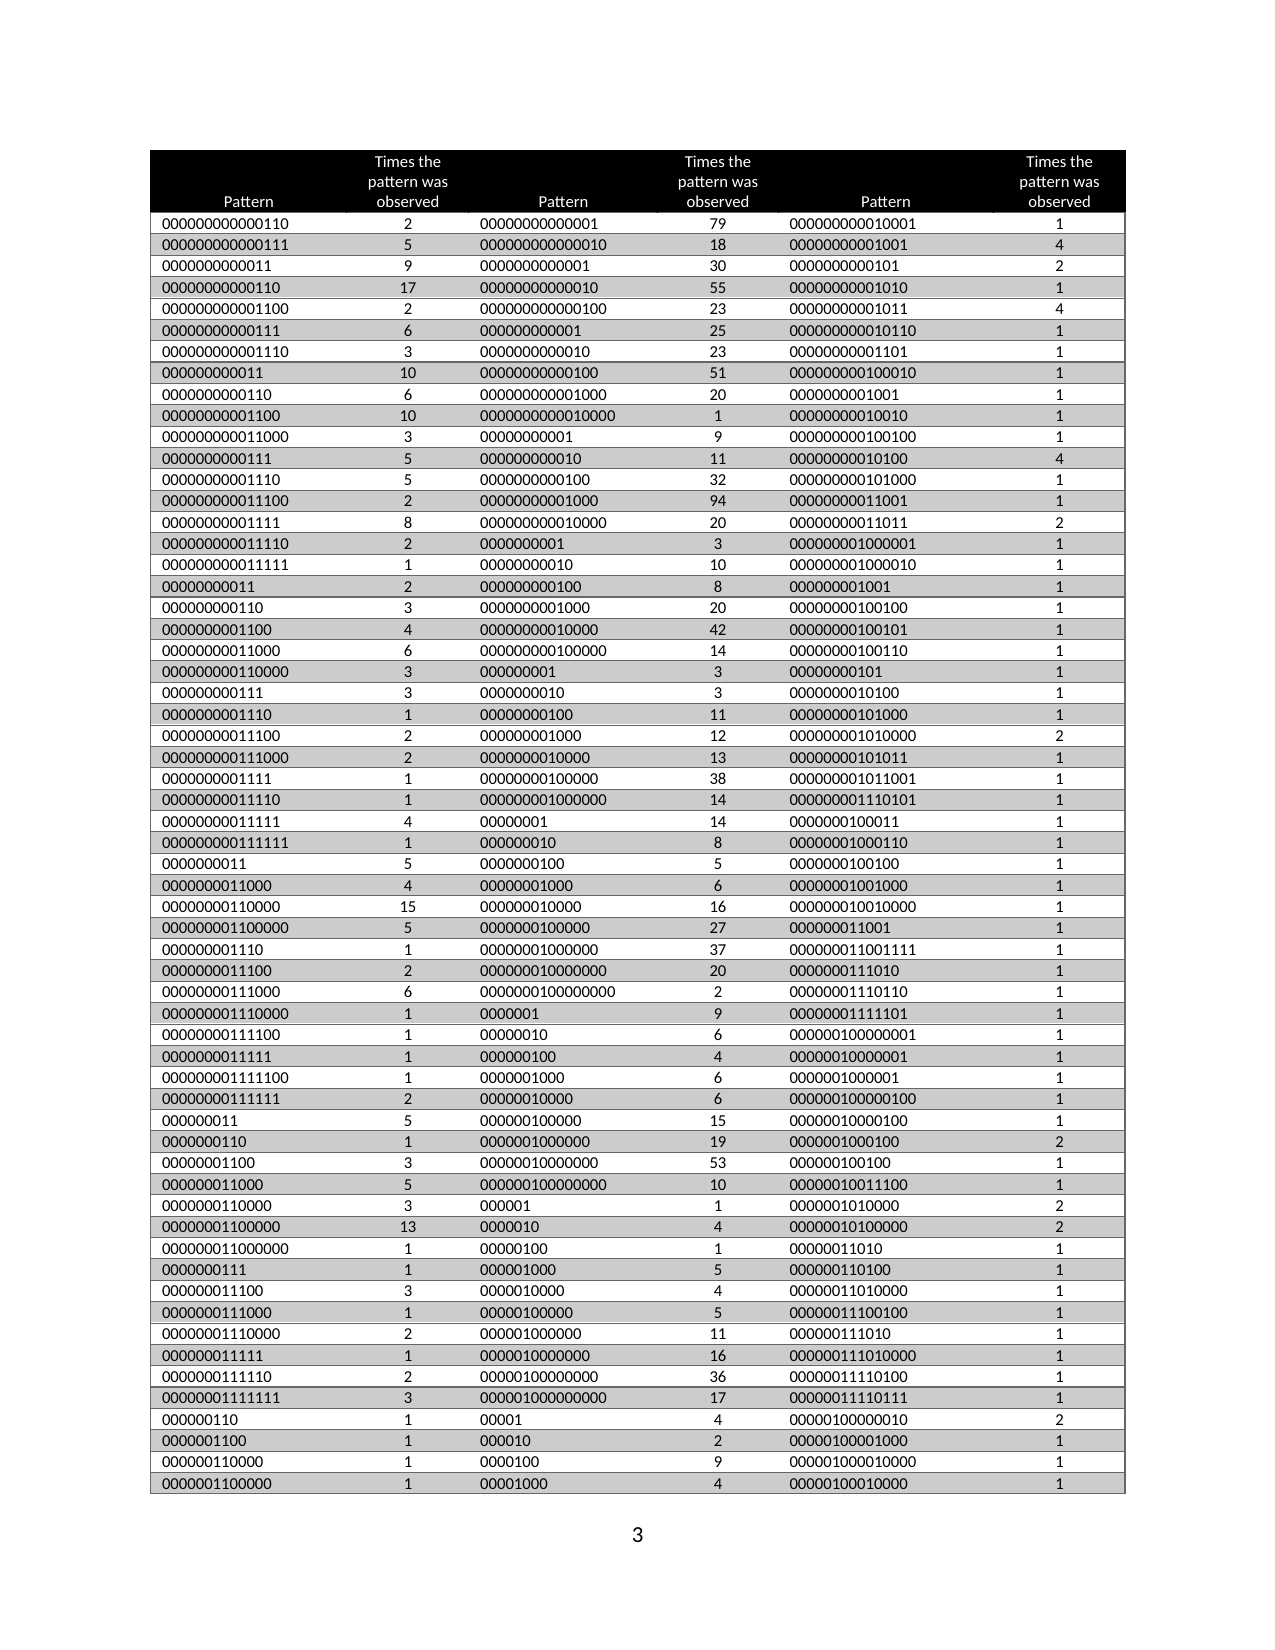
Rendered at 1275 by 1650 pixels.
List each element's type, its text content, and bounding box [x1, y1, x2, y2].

table_cell 000001000 [469, 1259, 658, 1280]
table_cell 00000000001110 [151, 469, 347, 489]
table_cell 0000000010000 [469, 747, 658, 767]
table_cell 0000010 [469, 1217, 658, 1237]
table_header Times the pattern was observed [994, 151, 1124, 212]
table_cell 53 [658, 1153, 778, 1173]
table_cell 1 [347, 1067, 469, 1087]
table_header Pattern [779, 151, 993, 212]
table_cell 00000011110100 [778, 1366, 994, 1386]
table_cell 000000000111 [151, 683, 347, 703]
table_cell 0000000011000 [151, 875, 347, 895]
table_cell 1 [994, 704, 1124, 724]
table_cell 000000100000001 [778, 1025, 994, 1045]
table_cell 1 [994, 918, 1124, 938]
table_cell 23 [658, 299, 778, 319]
table_cell 1 [994, 661, 1124, 682]
table_cell 20 [658, 512, 778, 532]
table_cell 2 [994, 256, 1124, 276]
table_cell 00000100 [469, 1238, 658, 1258]
table_cell 000000000111111 [151, 832, 347, 853]
table_cell 00000000111100 [151, 1025, 347, 1045]
table_cell 20 [658, 960, 778, 981]
table_cell 000000000011000 [151, 427, 347, 447]
table_cell 00000000110000 [151, 896, 347, 917]
table_cell 00000000011100 [151, 726, 347, 746]
table_cell 0000000111010 [778, 960, 994, 981]
table_cell 000000100000000 [469, 1174, 658, 1194]
table_cell 00000010 [469, 1025, 658, 1045]
table_cell 1 [994, 1473, 1124, 1493]
table_cell 1 [994, 683, 1124, 703]
table_cell 1 [347, 1131, 469, 1152]
table_cell 3 [347, 1195, 469, 1216]
table_cell 1 [994, 1089, 1124, 1109]
table_cell 1 [347, 1409, 469, 1429]
table_cell 000000000100 [469, 576, 658, 596]
table_cell 1 [994, 896, 1124, 917]
table_cell 00000000100000 [469, 768, 658, 788]
table_cell 000000100100 [778, 1153, 994, 1173]
table_cell 94 [658, 491, 778, 511]
table_cell 2 [994, 1131, 1124, 1152]
table_cell 000000000011110 [151, 533, 347, 554]
table_cell 000000000010110 [778, 320, 994, 340]
table_cell 00000010000000 [469, 1153, 658, 1173]
table_cell 1 [994, 555, 1124, 575]
table_cell 1 [994, 1281, 1124, 1301]
table_cell 8 [658, 832, 778, 853]
table_cell 000000000000010 [469, 234, 658, 255]
table_cell 1 [994, 405, 1124, 426]
table_cell 4 [347, 875, 469, 895]
table_cell 10 [658, 1174, 778, 1194]
table_cell 42 [658, 619, 778, 639]
table_cell 1 [347, 939, 469, 959]
table_cell 1 [994, 747, 1124, 767]
table_cell 13 [658, 747, 778, 767]
table_cell 00000000001010 [778, 277, 994, 297]
table_cell 1 [347, 1345, 469, 1365]
table_cell 000000000001 [469, 320, 658, 340]
table_cell 000000001111100 [151, 1067, 347, 1087]
table_cell 00000000001111 [151, 512, 347, 532]
table_cell 16 [658, 1345, 778, 1365]
table_cell 1 [994, 1174, 1124, 1194]
table_cell 00000000011111 [151, 811, 347, 831]
table_cell 00000000100110 [778, 640, 994, 660]
table_cell 10 [347, 405, 469, 426]
table_cell 38 [658, 768, 778, 788]
table_cell 00000000010100 [778, 448, 994, 468]
table_cell 00000000011000 [151, 640, 347, 660]
table_cell 11 [658, 1324, 778, 1344]
table_cell 0000000001001 [778, 384, 994, 404]
table_cell 0000000000010000 [469, 405, 658, 426]
table_cell 00000001000110 [778, 832, 994, 853]
table_cell 000001000010000 [778, 1452, 994, 1472]
table_cell 1 [994, 320, 1124, 340]
table_cell 1 [994, 875, 1124, 895]
table_cell 0000001010000 [778, 1195, 994, 1216]
table_cell 0000001000 [469, 1067, 658, 1087]
table_cell 3 [347, 683, 469, 703]
table_cell 00000000100101 [778, 619, 994, 639]
table_cell 1 [994, 960, 1124, 981]
table_cell 000000100 [469, 1046, 658, 1066]
table_cell 2 [658, 1430, 778, 1451]
table_cell 4 [347, 811, 469, 831]
table_cell 1 [347, 832, 469, 853]
table_header Pattern [469, 151, 657, 212]
table_cell 1 [994, 1366, 1124, 1386]
table_cell 00000000001011 [778, 299, 994, 319]
table_cell 1 [994, 1302, 1124, 1322]
table_cell 37 [658, 939, 778, 959]
table_cell 79 [658, 213, 778, 233]
table_cell 0000000110000 [151, 1195, 347, 1216]
table_cell 1 [994, 384, 1124, 404]
table_cell 1 [994, 427, 1124, 447]
table_cell 000000000100000 [469, 640, 658, 660]
table_cell 1 [994, 1110, 1124, 1130]
table_cell 2 [994, 726, 1124, 746]
table_cell 00000010100000 [778, 1217, 994, 1237]
table_cell 00000000011 [151, 576, 347, 596]
table_cell 0000000100 [469, 854, 658, 874]
table_cell 4 [658, 1473, 778, 1493]
table_cell 000000001000001 [778, 533, 994, 554]
table_cell 000000010010000 [778, 896, 994, 917]
table_cell 00000000001001 [778, 234, 994, 255]
table_cell 000000011001 [778, 918, 994, 938]
table_cell 2 [994, 512, 1124, 532]
table_cell 000000000011111 [151, 555, 347, 575]
table_cell 1 [347, 555, 469, 575]
table_cell 0000000000010 [469, 341, 658, 361]
table_cell 1 [347, 1259, 469, 1280]
table_cell 1 [347, 1238, 469, 1258]
table_cell 00000001110110 [778, 982, 994, 1002]
table_cell 0000010000 [469, 1281, 658, 1301]
table_cell 0000000011111 [151, 1046, 347, 1066]
table_cell 0000010000000 [469, 1345, 658, 1365]
table_cell 15 [347, 896, 469, 917]
table_cell 00000000010010 [778, 405, 994, 426]
table_cell 0000000010 [469, 683, 658, 703]
table_cell 3 [347, 661, 469, 682]
table_cell 00000000100100 [778, 598, 994, 618]
table_cell 00000000001000 [469, 491, 658, 511]
table_cell 000000011000000 [151, 1238, 347, 1258]
table_cell 00000100000 [469, 1302, 658, 1322]
table_cell 2 [658, 982, 778, 1002]
table_cell 2 [994, 1195, 1124, 1216]
table_cell 00000100000010 [778, 1409, 994, 1429]
table_cell 00000000100 [469, 704, 658, 724]
table_cell 9 [658, 1003, 778, 1023]
table_cell 000000000100100 [778, 427, 994, 447]
table_cell 1 [994, 469, 1124, 489]
table_cell 000000111010 [778, 1324, 994, 1344]
table_cell 00000010000100 [778, 1110, 994, 1130]
table_cell 1 [347, 1003, 469, 1023]
table_cell 55 [658, 277, 778, 297]
table_cell 00001000 [469, 1473, 658, 1493]
table_cell 4 [658, 1409, 778, 1429]
table_cell 6 [658, 1089, 778, 1109]
table_cell 00000000111000 [151, 982, 347, 1002]
table_cell 00000001111101 [778, 1003, 994, 1023]
table_cell 5 [347, 854, 469, 874]
table_cell 000000110000 [151, 1452, 347, 1472]
table_cell 1 [994, 832, 1124, 853]
table_cell 00000000001101 [778, 341, 994, 361]
table_cell 8 [347, 512, 469, 532]
table_cell 18 [658, 234, 778, 255]
table_cell 17 [658, 1388, 778, 1408]
table_cell 0000000111110 [151, 1366, 347, 1386]
table_cell 00000000101 [778, 661, 994, 682]
table_cell 1 [994, 1238, 1124, 1258]
table_cell 00000000010000 [469, 619, 658, 639]
table_cell 10 [658, 555, 778, 575]
table_cell 000000000110 [151, 598, 347, 618]
table_cell 3 [347, 427, 469, 447]
table_cell 0000000001110 [151, 704, 347, 724]
table_cell 8 [658, 576, 778, 596]
table_cell 000000111010000 [778, 1345, 994, 1365]
table_cell 00000001110000 [151, 1324, 347, 1344]
table_cell 00000000001 [469, 427, 658, 447]
table_cell 0000001 [469, 1003, 658, 1023]
table_cell 1 [994, 768, 1124, 788]
table_cell 00000001111111 [151, 1388, 347, 1408]
table_cell 25 [658, 320, 778, 340]
table_cell 2 [347, 299, 469, 319]
table_cell 15 [658, 1110, 778, 1130]
table_cell 00000001100 [151, 1153, 347, 1173]
table_cell 2 [347, 726, 469, 746]
table_cell 0000000001111 [151, 768, 347, 788]
table_cell 000000011 [151, 1110, 347, 1130]
table_cell 6 [347, 640, 469, 660]
table_cell 1 [994, 1430, 1124, 1451]
table_cell 5 [347, 1110, 469, 1130]
table_cell 000000011001111 [778, 939, 994, 959]
table_cell 00000100001000 [778, 1430, 994, 1451]
table_cell 0000000001100 [151, 619, 347, 639]
table_cell 000000000101000 [778, 469, 994, 489]
table_cell 000000000001110 [151, 341, 347, 361]
table_cell 1 [994, 491, 1124, 511]
table_cell 0000000111 [151, 1259, 347, 1280]
table_cell 1 [994, 1003, 1124, 1023]
table_cell 10 [347, 363, 469, 383]
table_cell 00000000000010 [469, 277, 658, 297]
table_cell 000000000010000 [469, 512, 658, 532]
table_cell 6 [658, 1025, 778, 1045]
table_cell 00000001100000 [151, 1217, 347, 1237]
table_cell 00000011010000 [778, 1281, 994, 1301]
table_cell 000000001 [469, 661, 658, 682]
table_cell 000000000110000 [151, 661, 347, 682]
table_cell 1 [347, 1025, 469, 1045]
table_cell 2 [347, 576, 469, 596]
table_cell 2 [994, 1217, 1124, 1237]
table_cell 1 [658, 1238, 778, 1258]
table_cell 1 [994, 939, 1124, 959]
table_cell 00000010011100 [778, 1174, 994, 1194]
table_cell 5 [347, 1174, 469, 1194]
table_cell 00000001001000 [778, 875, 994, 895]
table_cell 4 [347, 619, 469, 639]
table_cell 0000000001000 [469, 598, 658, 618]
table_cell 00000000000001 [469, 213, 658, 233]
table_cell 3 [347, 1153, 469, 1173]
table_cell 0000001100 [151, 1430, 347, 1451]
table_header Times the pattern was observed [658, 151, 778, 212]
table_cell 000000000010001 [778, 213, 994, 233]
table_cell 000000001000010 [778, 555, 994, 575]
table_cell 1 [994, 598, 1124, 618]
table_cell 3 [347, 341, 469, 361]
table_cell 1 [994, 277, 1124, 297]
table_cell 2 [347, 1089, 469, 1109]
table_cell 000000000001100 [151, 299, 347, 319]
table_cell 000000010000 [469, 896, 658, 917]
table_cell 00000001 [469, 811, 658, 831]
table_cell 2 [347, 1366, 469, 1386]
table_cell 00000011100100 [778, 1302, 994, 1322]
table_cell 2 [347, 747, 469, 767]
table_cell 0000001000001 [778, 1067, 994, 1087]
table_cell 14 [658, 811, 778, 831]
table_cell 000000011100 [151, 1281, 347, 1301]
table_cell 32 [658, 469, 778, 489]
table_cell 0000000100000 [469, 918, 658, 938]
table_cell 0000000000111 [151, 448, 347, 468]
table_cell 4 [994, 299, 1124, 319]
table_cell 2 [994, 1409, 1124, 1429]
table_cell 00001 [469, 1409, 658, 1429]
table_cell 000000100000100 [778, 1089, 994, 1109]
table_cell 5 [347, 234, 469, 255]
table_cell 3 [658, 683, 778, 703]
table_cell 6 [658, 875, 778, 895]
table_cell 20 [658, 598, 778, 618]
table_cell 0000100 [469, 1452, 658, 1472]
table_cell 0000000000110 [151, 384, 347, 404]
table_cell 4 [658, 1281, 778, 1301]
table_cell 0000000100011 [778, 811, 994, 831]
table_cell 6 [347, 384, 469, 404]
table_cell 000000000000111 [151, 234, 347, 255]
table_cell 000000001000000 [469, 790, 658, 810]
table_cell 00000000011001 [778, 491, 994, 511]
table_cell 000000001001 [778, 576, 994, 596]
table_cell 1 [658, 405, 778, 426]
table_cell 1 [994, 1324, 1124, 1344]
table_cell 0000001000000 [469, 1131, 658, 1152]
table_cell 00000010000 [469, 1089, 658, 1109]
table_cell 00000100000000 [469, 1366, 658, 1386]
table_cell 1 [994, 1067, 1124, 1087]
table_cell 0000000010100 [778, 683, 994, 703]
table_cell 00000000101000 [778, 704, 994, 724]
table_cell 00000000001100 [151, 405, 347, 426]
table_cell 00000001000000 [469, 939, 658, 959]
table_cell 4 [994, 234, 1124, 255]
table_cell 000000100000 [469, 1110, 658, 1130]
table_cell 00000000011011 [778, 512, 994, 532]
table_cell 00000100010000 [778, 1473, 994, 1493]
table_cell 00000000000111 [151, 320, 347, 340]
table_cell 1 [994, 213, 1124, 233]
table_cell 000000000111000 [151, 747, 347, 767]
table_cell 9 [658, 1452, 778, 1472]
table_cell 1 [347, 790, 469, 810]
table_cell 000000010 [469, 832, 658, 853]
table_cell 11 [658, 448, 778, 468]
table_cell 000000010000000 [469, 960, 658, 981]
table_cell 2 [347, 213, 469, 233]
table_cell 0000000000101 [778, 256, 994, 276]
table_cell 1 [347, 1302, 469, 1322]
table_cell 6 [347, 982, 469, 1002]
table_header Pattern [151, 151, 346, 212]
table_cell 11 [658, 704, 778, 724]
table_cell 6 [347, 320, 469, 340]
table_cell 2 [347, 1324, 469, 1344]
table_cell 5 [347, 469, 469, 489]
table_cell 1 [994, 1153, 1124, 1173]
table_cell 4 [658, 1046, 778, 1066]
table_cell 3 [658, 533, 778, 554]
table_cell 3 [347, 1388, 469, 1408]
table_cell 1 [994, 1046, 1124, 1066]
table_cell 000000001010000 [778, 726, 994, 746]
table_cell 0000000100100 [778, 854, 994, 874]
table_cell 0000000000011 [151, 256, 347, 276]
table_cell 17 [347, 277, 469, 297]
table_cell 0000000000100 [469, 469, 658, 489]
table_cell 000000001110000 [151, 1003, 347, 1023]
table_cell 0000000100000000 [469, 982, 658, 1002]
table_cell 9 [347, 256, 469, 276]
table_cell 1 [994, 982, 1124, 1002]
table_cell 2 [347, 533, 469, 554]
table_cell 00000000000110 [151, 277, 347, 297]
table_cell 1 [994, 1345, 1124, 1365]
table_cell 9 [658, 427, 778, 447]
table_cell 000000000011100 [151, 491, 347, 511]
table_cell 3 [658, 661, 778, 682]
table_cell 000000011111 [151, 1345, 347, 1365]
table_cell 000000001100000 [151, 918, 347, 938]
table_cell 4 [658, 1217, 778, 1237]
table_cell 000000001000 [469, 726, 658, 746]
table_cell 00000010000001 [778, 1046, 994, 1066]
table_cell 000000001011001 [778, 768, 994, 788]
table_cell 13 [347, 1217, 469, 1237]
table_cell 1 [994, 790, 1124, 810]
table_cell 000000000000110 [151, 213, 347, 233]
table_cell 5 [347, 918, 469, 938]
table_cell 1 [347, 1473, 469, 1493]
table_cell 1 [658, 1195, 778, 1216]
table_cell 0000000110 [151, 1131, 347, 1152]
table_cell 0000000111000 [151, 1302, 347, 1322]
table_cell 0000000011 [151, 854, 347, 874]
table_cell 5 [347, 448, 469, 468]
table_cell 000000000011 [151, 363, 347, 383]
table_cell 19 [658, 1131, 778, 1152]
table_cell 2 [347, 491, 469, 511]
table_cell 000001000000000 [469, 1388, 658, 1408]
table_cell 000010 [469, 1430, 658, 1451]
table_cell 2 [347, 960, 469, 981]
table_cell 20 [658, 384, 778, 404]
table_cell 5 [658, 854, 778, 874]
table_cell 1 [994, 1388, 1124, 1408]
table_cell 1 [994, 811, 1124, 831]
table_cell 1 [347, 768, 469, 788]
table_cell 1 [994, 341, 1124, 361]
table_cell 1 [994, 1259, 1124, 1280]
table_cell 14 [658, 640, 778, 660]
table_cell 4 [994, 448, 1124, 468]
table_cell 1 [347, 704, 469, 724]
table_cell 23 [658, 341, 778, 361]
table_cell 00000000101011 [778, 747, 994, 767]
table_cell 00000001000 [469, 875, 658, 895]
table_cell 00000000000100 [469, 363, 658, 383]
table_cell 000000000010 [469, 448, 658, 468]
table_cell 1 [994, 640, 1124, 660]
table_cell 16 [658, 896, 778, 917]
table_cell 000001 [469, 1195, 658, 1216]
table_cell 0000000001 [469, 533, 658, 554]
table_cell 1 [994, 363, 1124, 383]
table_cell 0000000011100 [151, 960, 347, 981]
table_cell 1 [347, 1046, 469, 1066]
table_cell 27 [658, 918, 778, 938]
table_cell 51 [658, 363, 778, 383]
table_cell 0000001100000 [151, 1473, 347, 1493]
table_cell 000001000000 [469, 1324, 658, 1344]
table_cell 000000001110101 [778, 790, 994, 810]
table_cell 1 [994, 1025, 1124, 1045]
table_cell 000000000001000 [469, 384, 658, 404]
table_cell 1 [994, 576, 1124, 596]
table_cell 30 [658, 256, 778, 276]
table_cell 1 [994, 619, 1124, 639]
table_cell 00000011010 [778, 1238, 994, 1258]
table_cell 36 [658, 1366, 778, 1386]
table_cell 12 [658, 726, 778, 746]
table_cell 1 [347, 1452, 469, 1472]
table_cell 3 [347, 1281, 469, 1301]
table_cell 14 [658, 790, 778, 810]
table_cell 0000001000100 [778, 1131, 994, 1152]
table_cell 6 [658, 1067, 778, 1087]
table_cell 5 [658, 1259, 778, 1280]
table_cell 5 [658, 1302, 778, 1322]
table_cell 000000001110 [151, 939, 347, 959]
table_cell 00000011110111 [778, 1388, 994, 1408]
table_cell 1 [994, 1452, 1124, 1472]
table_cell 0000000000001 [469, 256, 658, 276]
table_cell 00000000010 [469, 555, 658, 575]
table_cell 000000110100 [778, 1259, 994, 1280]
table_cell 000000011000 [151, 1174, 347, 1194]
table_cell 000000110 [151, 1409, 347, 1429]
table_cell 00000000011110 [151, 790, 347, 810]
table_cell 00000000111111 [151, 1089, 347, 1109]
table_cell 000000000100010 [778, 363, 994, 383]
table_cell 1 [347, 1430, 469, 1451]
table_cell 3 [347, 598, 469, 618]
table_cell 000000000000100 [469, 299, 658, 319]
table_header Times the pattern was observed [347, 151, 468, 212]
table_cell 1 [994, 854, 1124, 874]
table_cell 1 [994, 533, 1124, 554]
